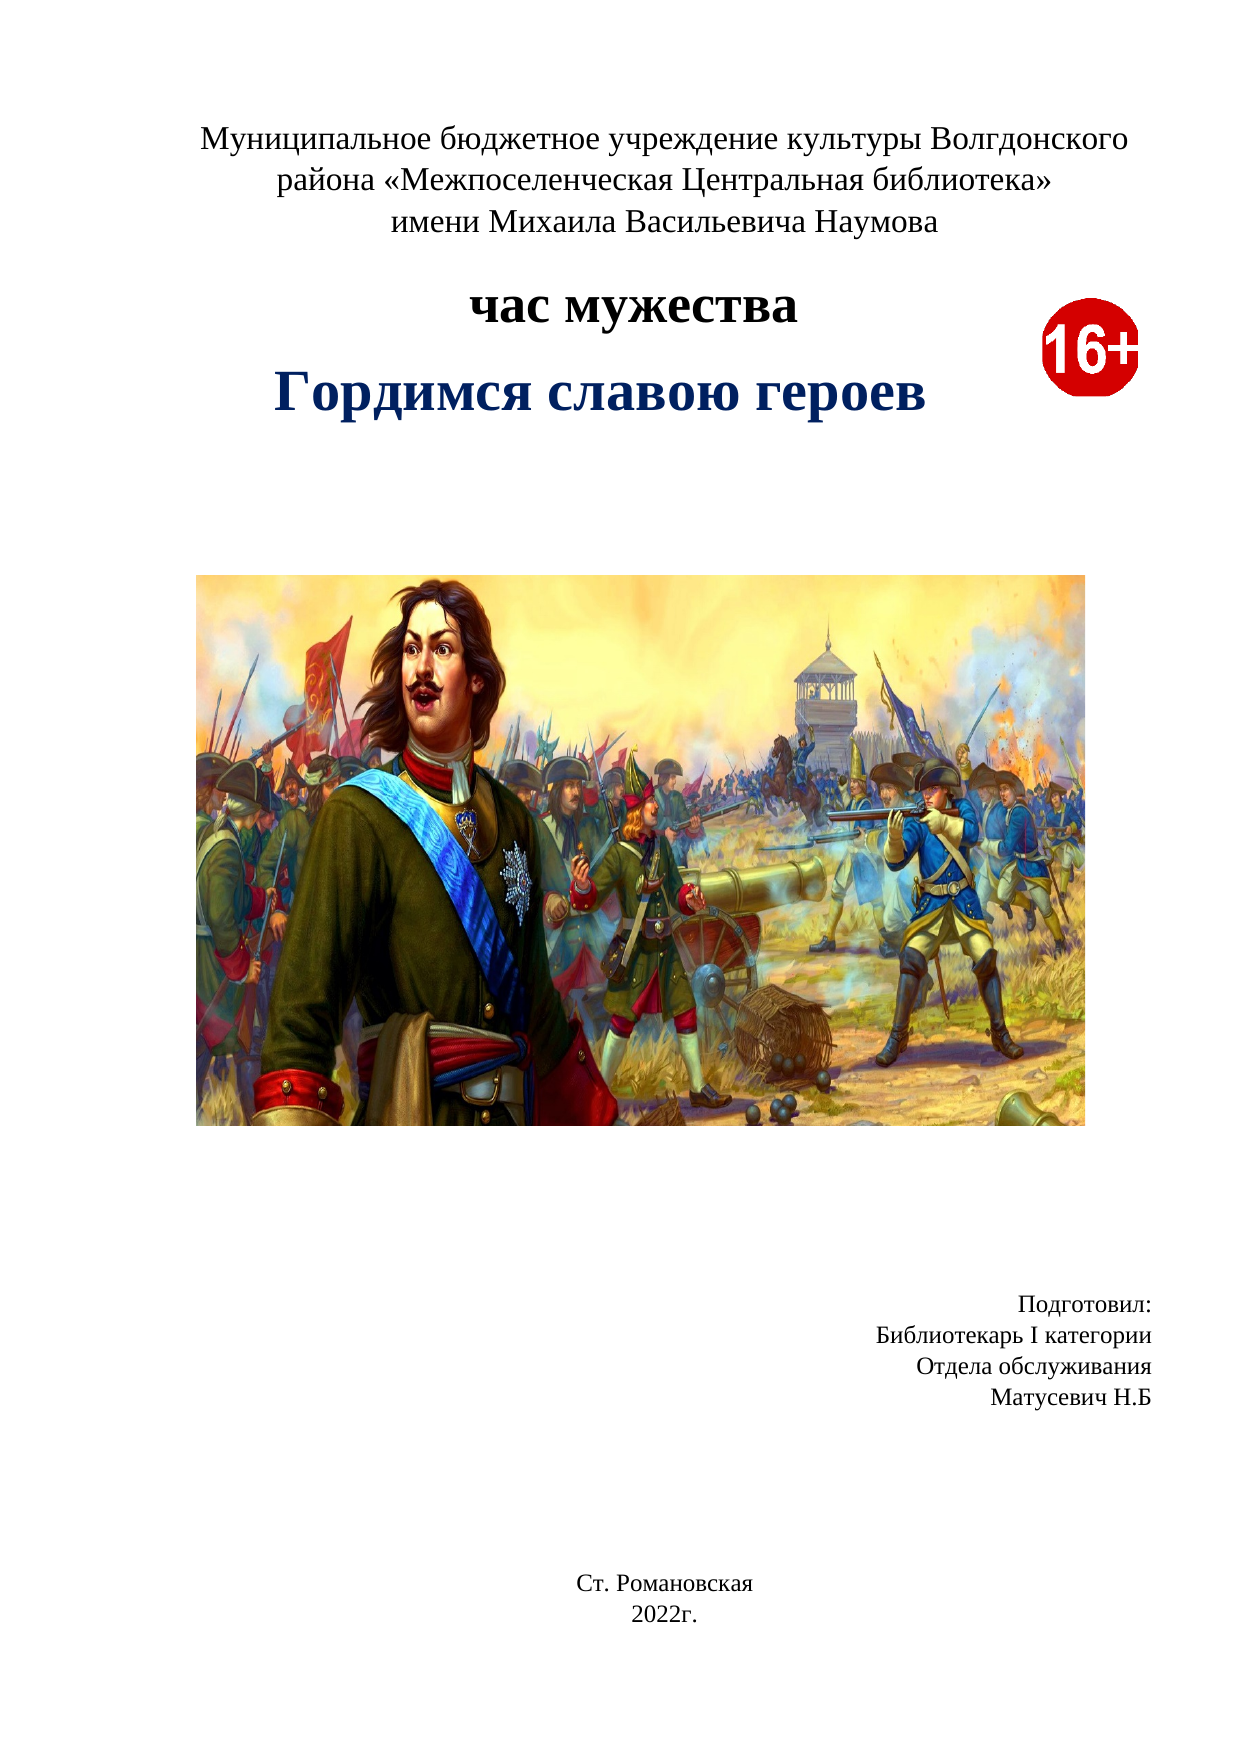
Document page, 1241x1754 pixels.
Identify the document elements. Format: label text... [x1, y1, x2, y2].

text Матусевич Н.Б [177, 1382, 1152, 1411]
picture [1041, 298, 1138, 395]
text Отдела обслуживания [177, 1351, 1152, 1380]
text 2022г. [177, 1599, 1152, 1628]
text Гордимся славою героев [177, 356, 1152, 423]
text имени Михаила Васильевича Наумова [177, 201, 1152, 239]
text Муниципальное бюджетное учреждение культуры Волгдонского района «Межпоселенческая Центральная библиотека» [177, 118, 1152, 198]
text час мужества [177, 272, 1152, 335]
picture [194, 575, 1084, 1125]
text Библиотекарь I категории [177, 1320, 1152, 1349]
text Подготовил: [177, 1289, 1152, 1318]
text Ст. Романовская [177, 1568, 1152, 1597]
